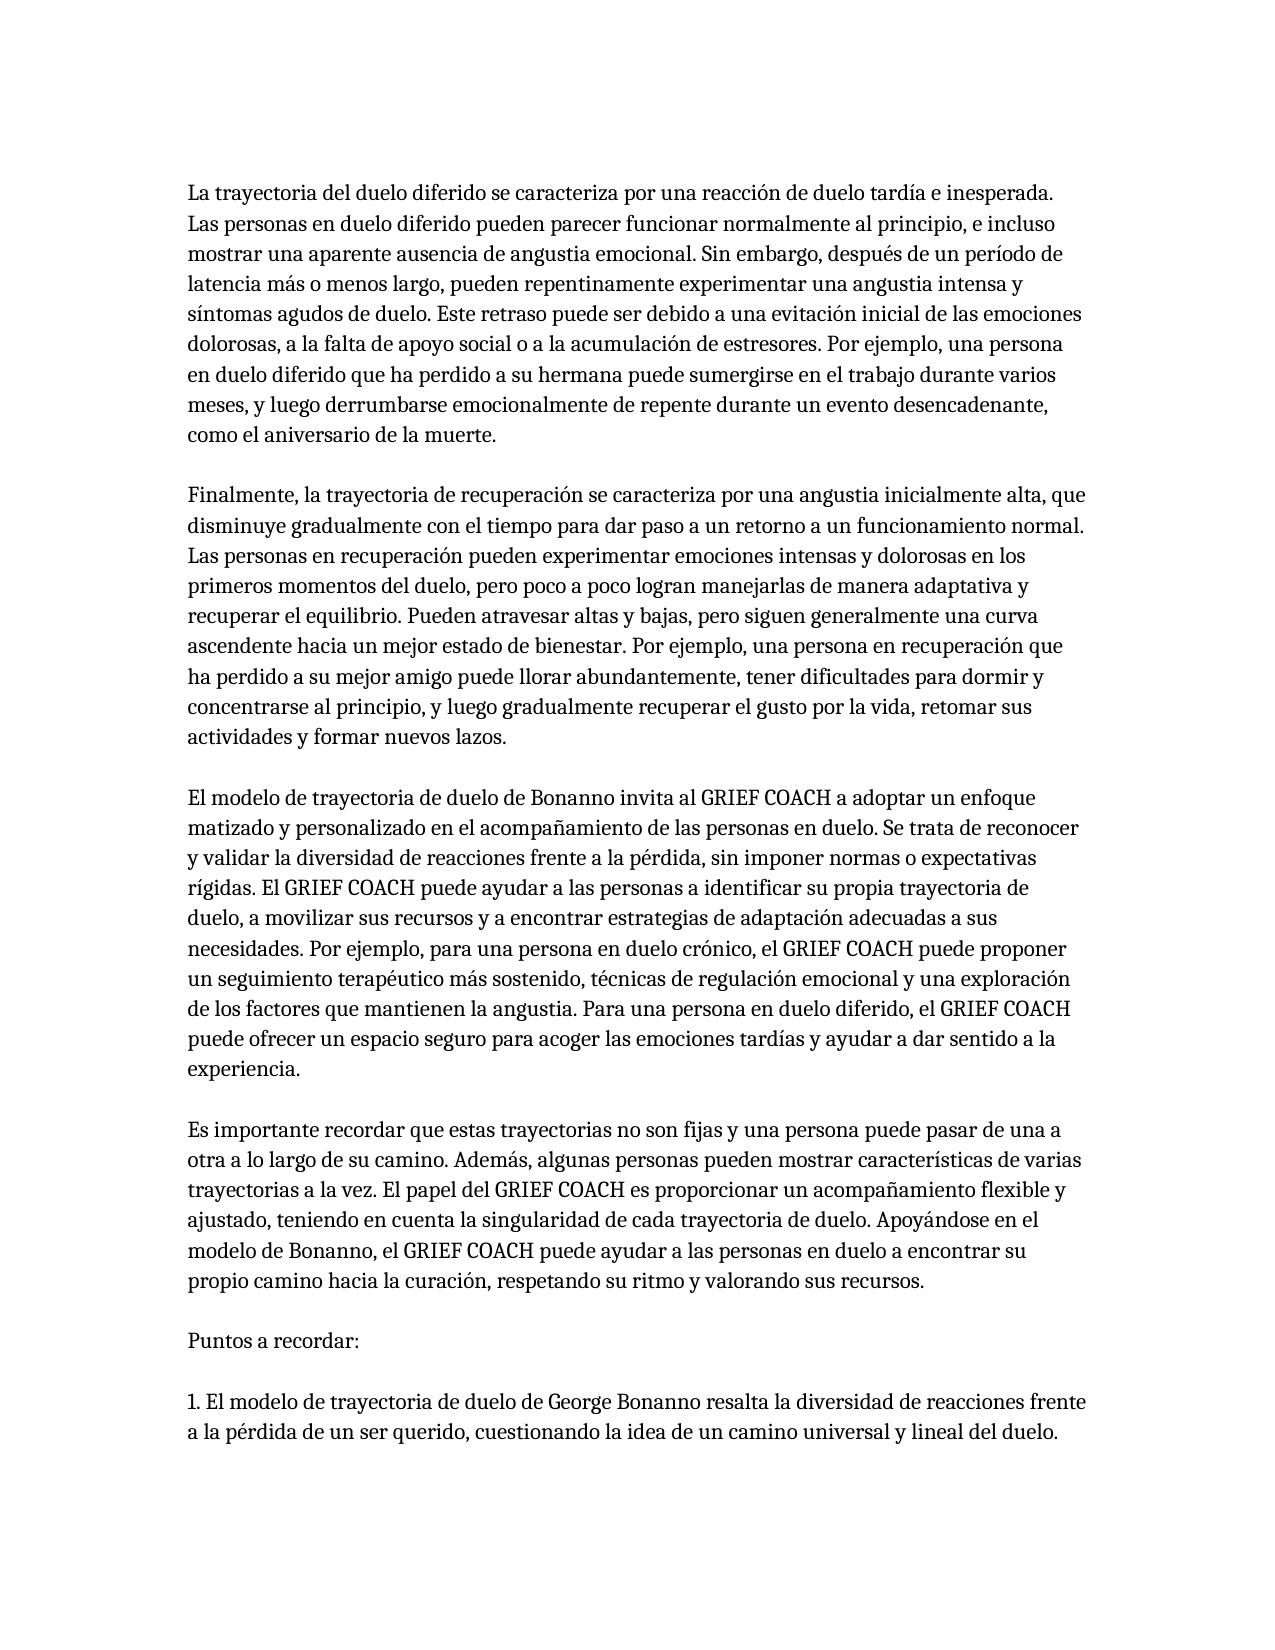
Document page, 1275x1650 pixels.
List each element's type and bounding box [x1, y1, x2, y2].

text [187, 150, 1087, 1475]
